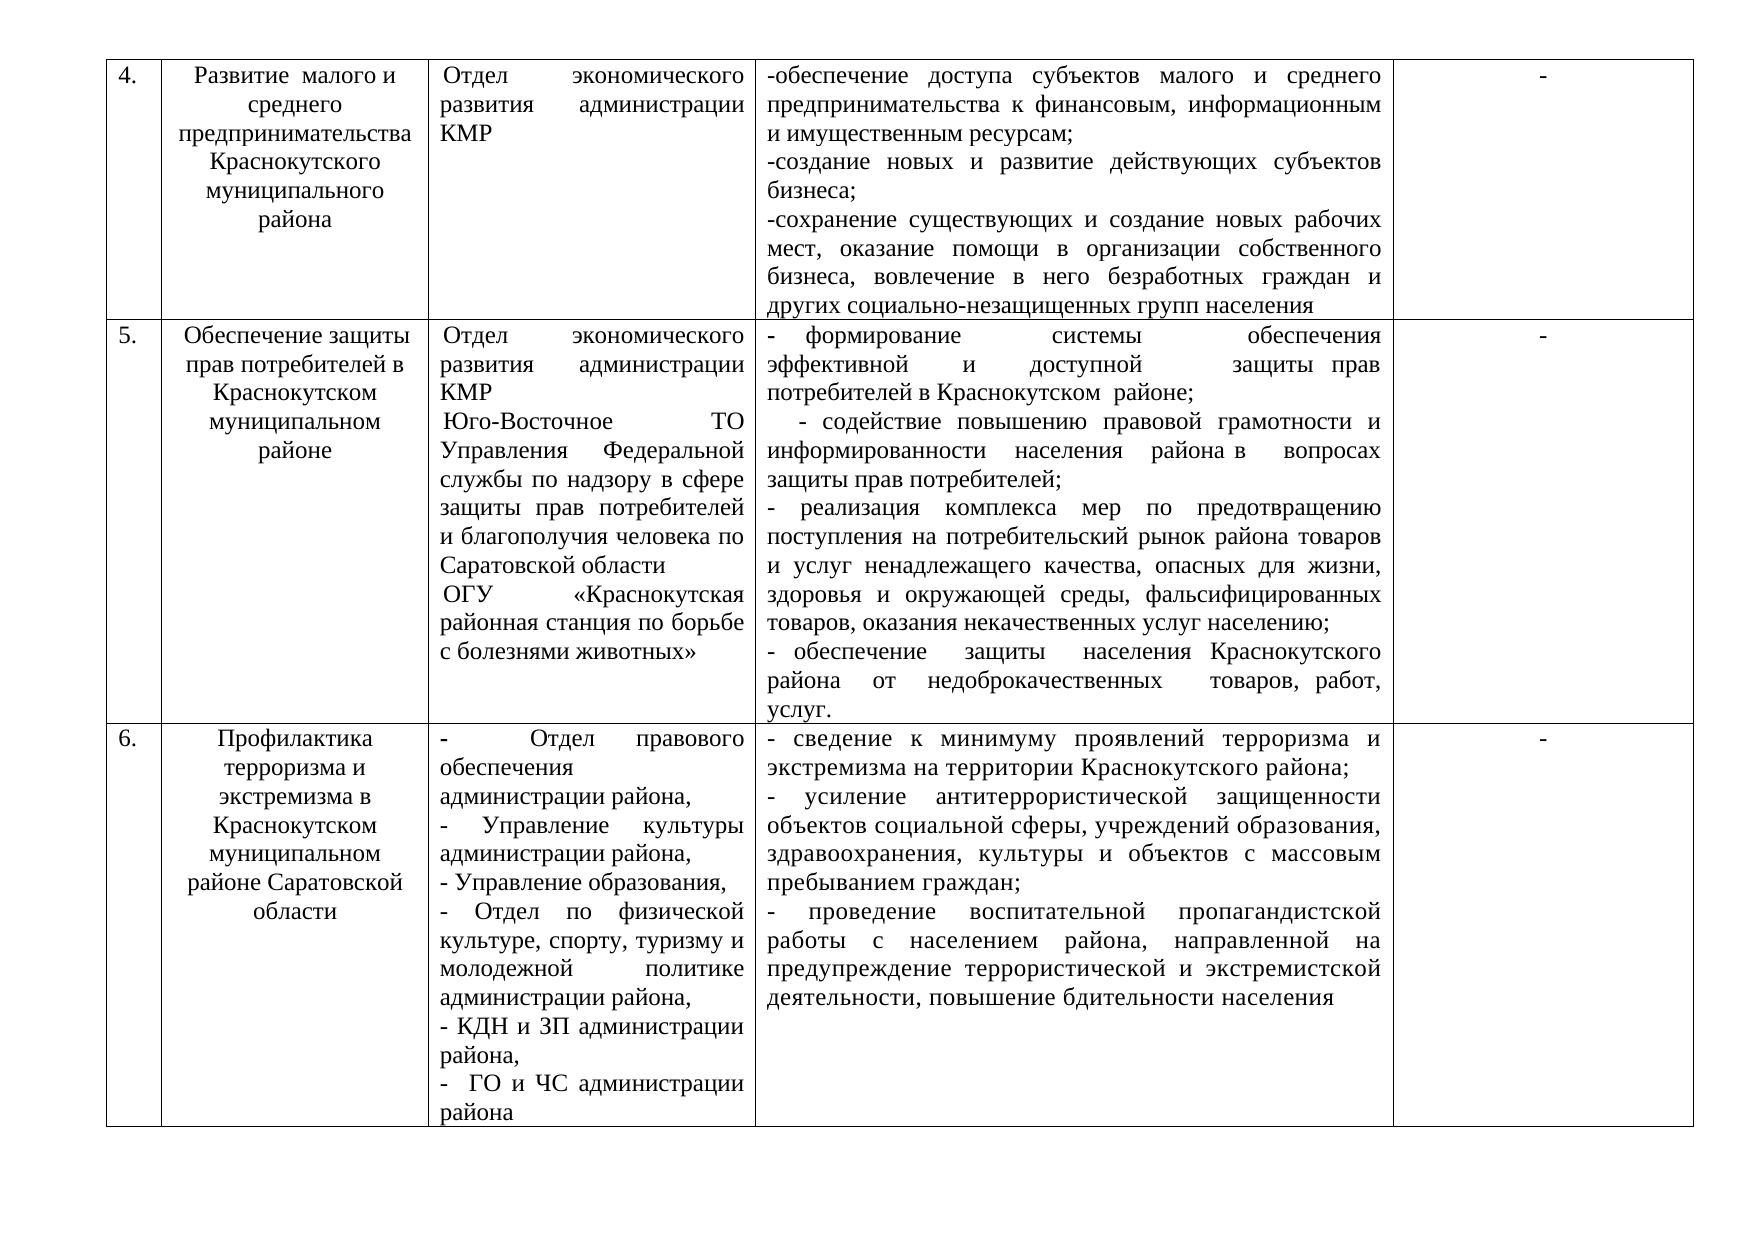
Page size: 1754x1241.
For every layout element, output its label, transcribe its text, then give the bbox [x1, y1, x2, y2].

table_cell Обеспечение защиты прав потребителей в Краснокутском муниципальном районе [162, 320, 428, 722]
table_cell Отдел экономического развития администрации КМР [429, 60, 755, 319]
table_cell - [1394, 724, 1693, 1126]
table_cell - [1394, 320, 1693, 722]
table_cell 6. [107, 724, 161, 1126]
table_cell 5. [107, 320, 161, 722]
table_cell - сведение к минимуму проявлений терроризма и экстремизма на территории Краснокутского района; - усиление антитеррористической защищенности объектов социальной сферы, учреждений образования, здравоохранения, культуры и объектов с массовым пребыванием граждан; - проведение воспитательной пропагандистской работы с населением района, направленной на предупреждение террористической и экстремистской деятельности, повышение бдительности населения [756, 724, 1393, 1126]
table_cell 4. [107, 60, 161, 319]
table_cell Профилактика терроризма и экстремизма в Краснокутском муниципальном районе Саратовской области [162, 724, 428, 1126]
table_cell - формирование системы обеспечения эффективной и доступной защиты прав потребителей в Краснокутском районе; - содействие повышению правовой грамотности и информированности населения района в вопросах защиты прав потребителей; - реализация комплекса мер по предотвращению поступления на потребительский рынок района товаров и услуг ненадлежащего качества, опасных для жизни, здоровья и окружающей среды, фальсифицированных товаров, оказания некачественных услуг населению; - обеспечение защиты населения Краснокутского района от недоброкачественных товаров, работ, услуг. [756, 320, 1393, 722]
table_cell Развитие малого и среднего предпринимательства Краснокутского муниципального района [162, 60, 428, 319]
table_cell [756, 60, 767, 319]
table_cell - [1394, 60, 1693, 319]
table_cell - Отдел правового обеспечения администрации района, - Управление культуры администрации района, - Управление образования, - Отдел по физической культуре, спорту, туризму и молодежной политике администрации района, - КДН и ЗП администрации района, - ГО и ЧС администрации района [429, 724, 755, 1126]
table_cell Отдел экономического развития администрации КМР Юго-Восточное ТО Управления Федеральной службы по надзору в сфере защиты прав потребителей и благополучия человека по Саратовской области ОГУ «Краснокутская районная станция по борьбе с болезнями животных» [429, 320, 755, 722]
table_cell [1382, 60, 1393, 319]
